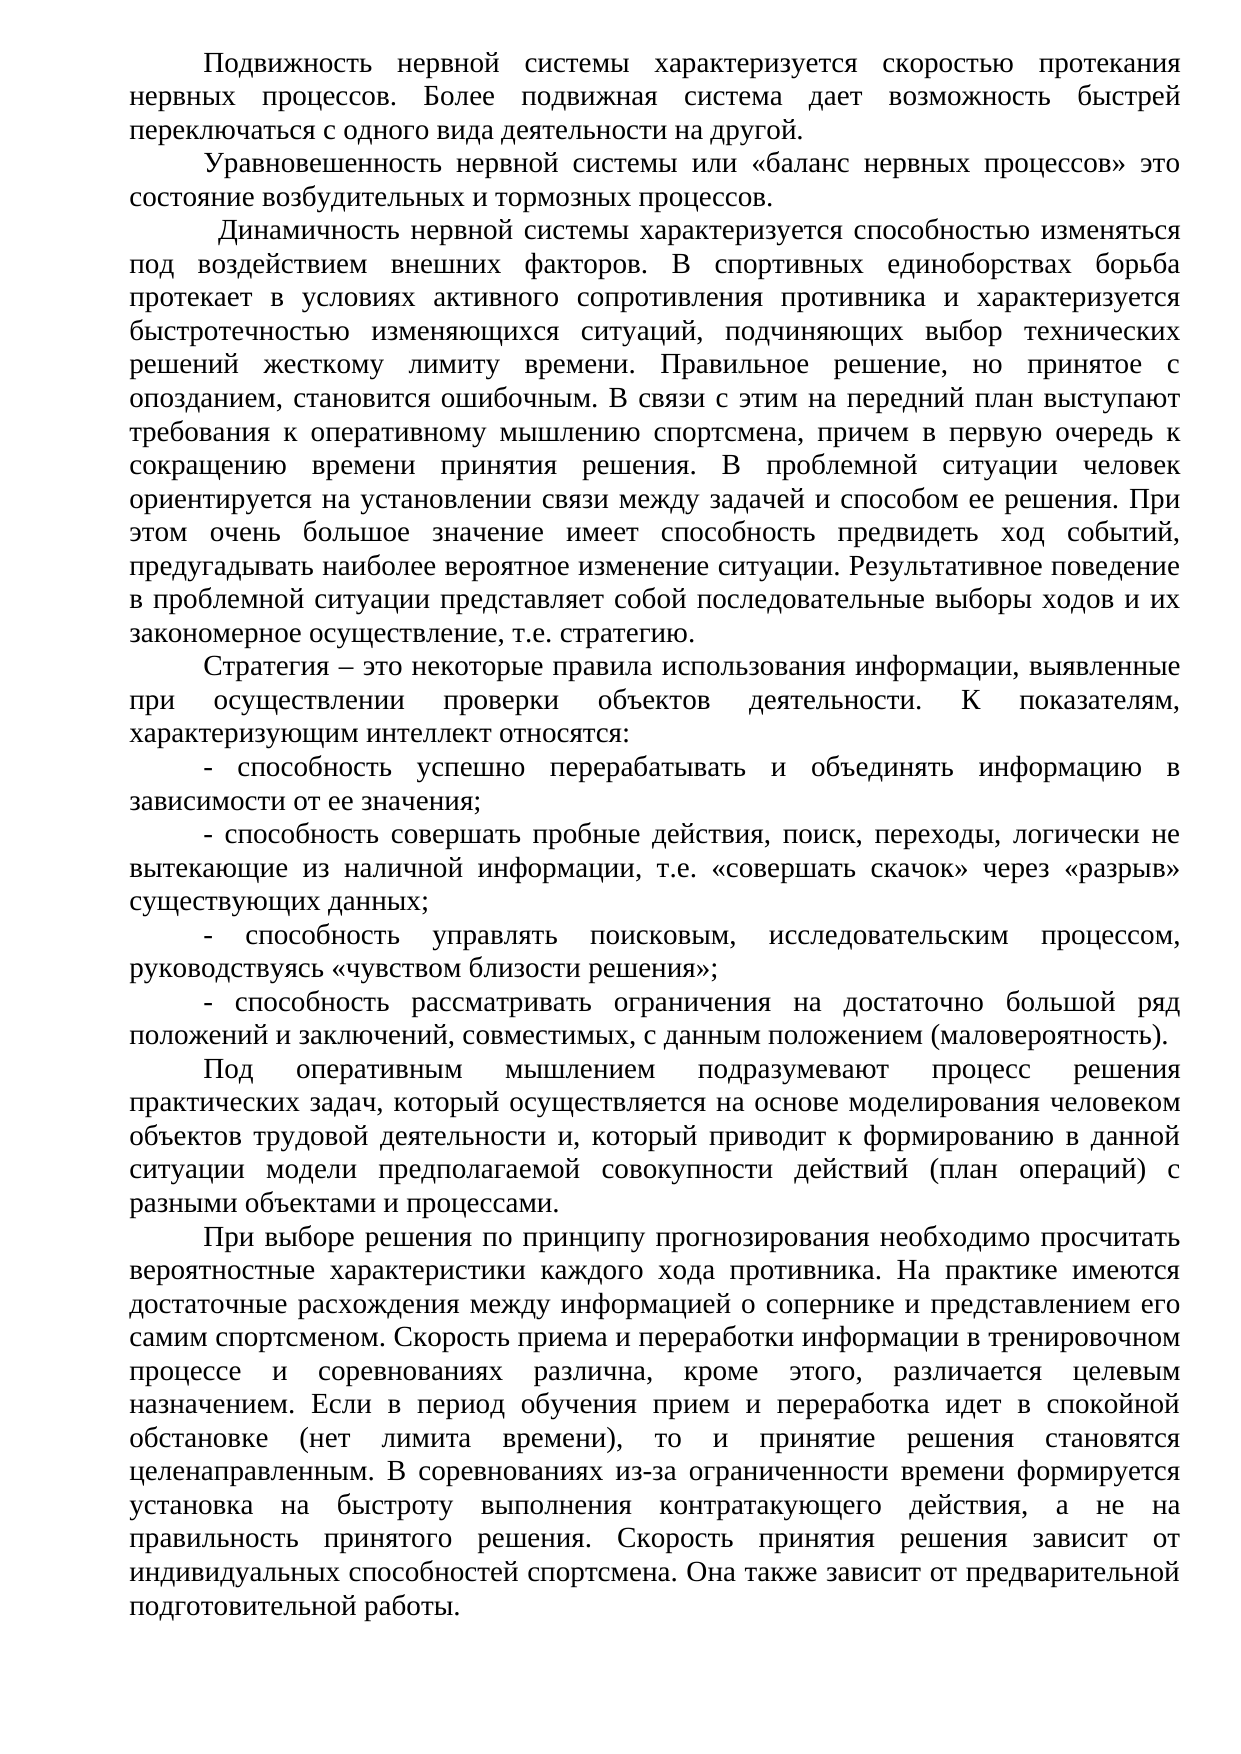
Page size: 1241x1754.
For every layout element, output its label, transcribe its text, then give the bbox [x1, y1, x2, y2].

text Под оперативным мышлением подразумевают процесс решения практических задач, который осуществляется на основе моделирования человеком объектов трудовой деятельности и, который приводит к формированию в данной ситуации модели предполагаемой совокупности действий (план операций) с разными объектами и процессами. [129, 1051, 1181, 1219]
text Подвижность нервной системы характеризуется скоростью протекания нервных процессов. Более подвижная система дает возможность быстрей переключаться с одного вида деятельности на другой. [129, 45, 1181, 145]
text - способность успешно перерабатывать и объединять информацию в зависимости от ее значения; [129, 749, 1181, 816]
text - способность совершать пробные действия, поиск, переходы, логически не вытекающие из наличной информации, т.е. «совершать скачок» через «разрыв» существующих данных; [129, 816, 1181, 917]
text При выборе решения по принципу прогнозирования необходимо просчитать вероятностные характеристики каждого хода противника. На практике имеются достаточные расхождения между информацией о сопернике и представлением его самим спортсменом. Скорость приема и переработки информации в тренировочном процессе и соревнованиях различна, кроме этого, различается целевым назначением. Если в период обучения прием и переработка идет в спокойной обстановке (нет лимита времени), то и принятие решения становятся целенаправленным. В соревнованиях из-за ограниченности времени формируется установка на быстроту выполнения контратакующего действия, а не на правильность принятого решения. Скорость принятия решения зависит от индивидуальных способностей спортсмена. Она также зависит от предварительной подготовительной работы. [129, 1219, 1181, 1621]
text Динамичность нервной системы характеризуется способностью изменяться под воздействием внешних факторов. В спортивных единоборствах борьба протекает в условиях активного сопротивления противника и характеризуется быстротечностью изменяющихся ситуаций, подчиняющих выбор технических решений жесткому лимиту времени. Правильное решение, но принятое с опозданием, становится ошибочным. В связи с этим на передний план выступают требования к оперативному мышлению спортсмена, причем в первую очередь к сокращению времени принятия решения. В проблемной ситуации человек ориентируется на установлении связи между задачей и способом ее решения. При этом очень большое значение имеет способность предвидеть ход событий, предугадывать наиболее вероятное изменение ситуации. Результативное поведение в проблемной ситуации представляет собой последовательные выборы ходов и их закономерное осуществление, т.е. стратегию. [129, 212, 1181, 648]
text - способность управлять поисковым, исследовательским процессом, руководствуясь «чувством близости решения»; [129, 917, 1181, 984]
text - способность рассматривать ограничения на достаточно большой ряд положений и заключений, совместимых, с данным положением (маловероятность). [129, 984, 1181, 1051]
text Уравновешенность нервной системы или «баланс нервных процессов» это состояние возбудительных и тормозных процессов. [129, 145, 1181, 212]
text Стратегия – это некоторые правила использования информации, выявленные при осуществлении проверки объектов деятельности. К показателям, характеризующим интеллект относятся: [129, 648, 1181, 749]
